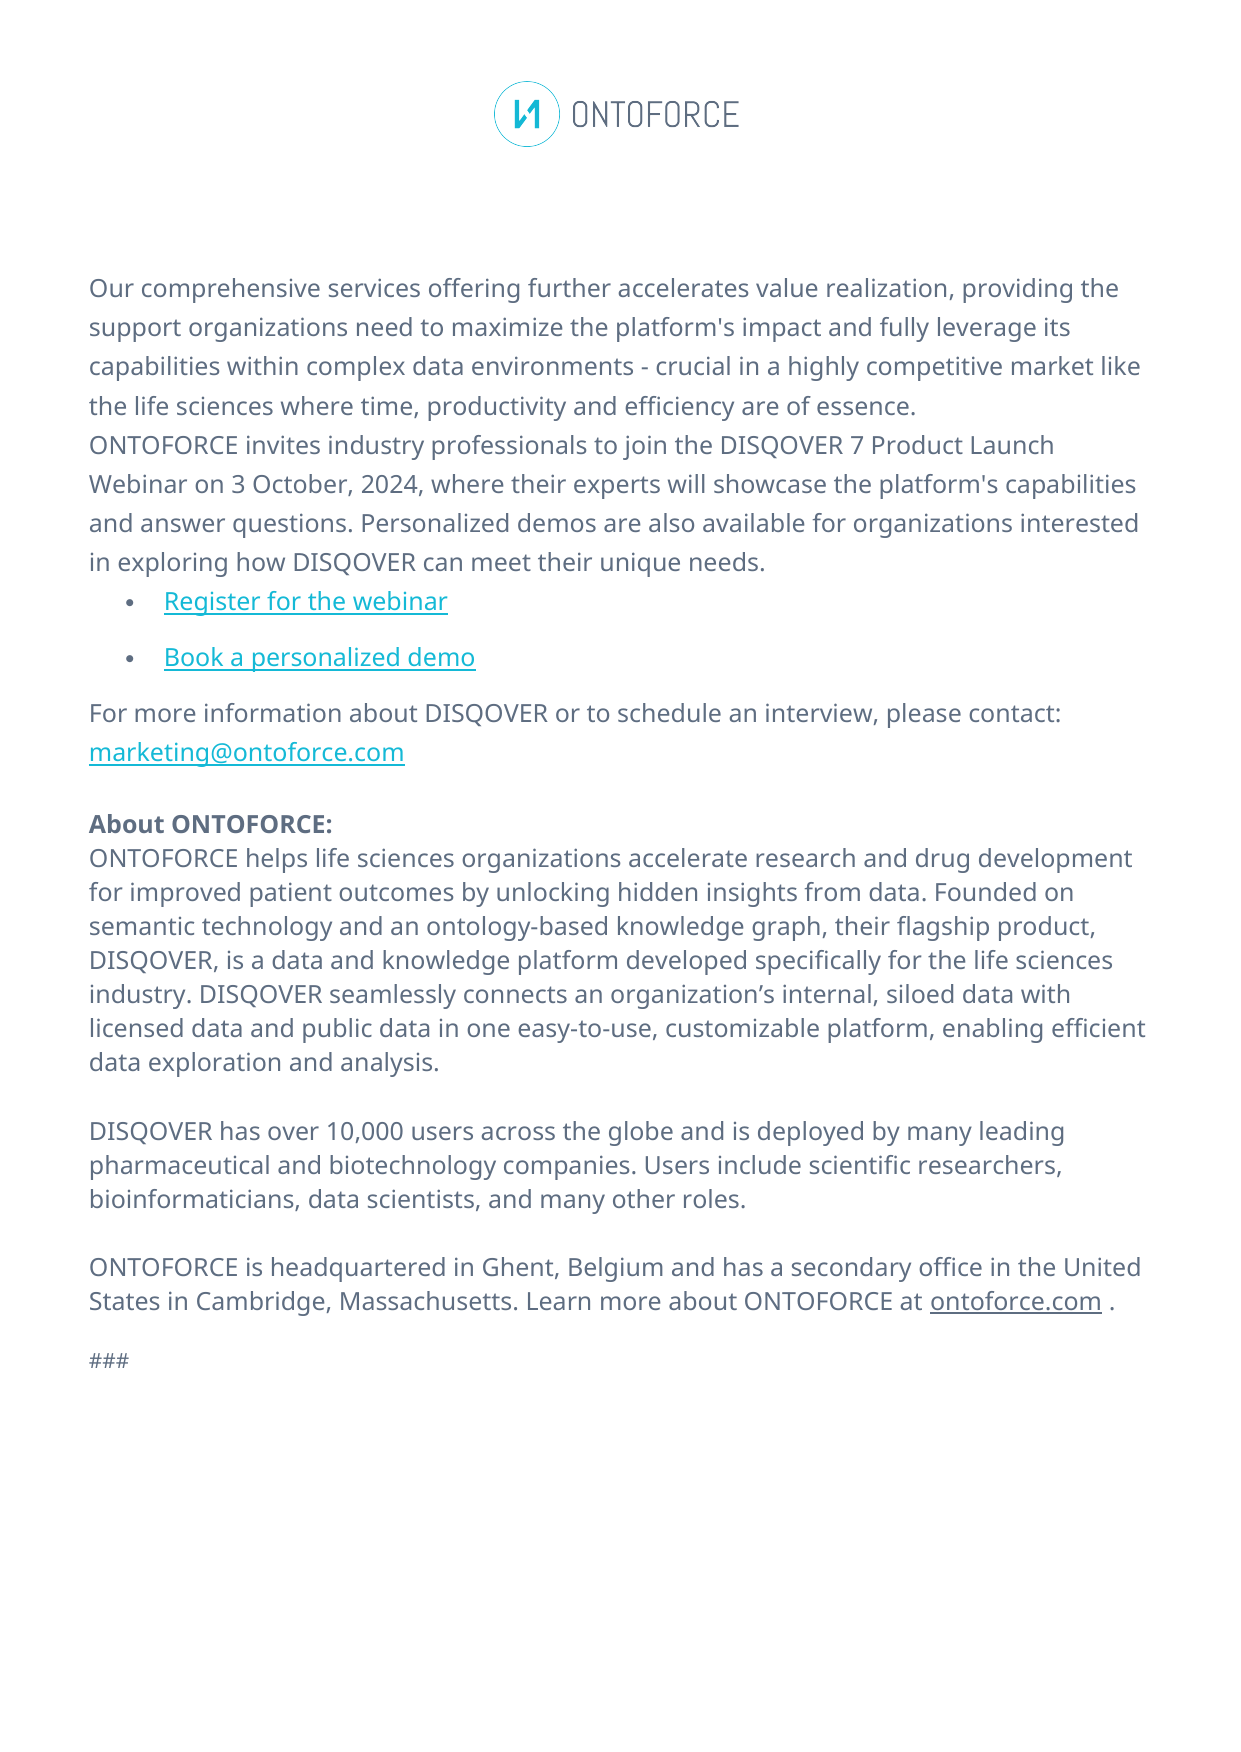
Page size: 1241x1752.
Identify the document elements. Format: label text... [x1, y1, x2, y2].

text ONTOFORCE invites industry professionals to join the DISQOVER 7 Product Launch Webinar on 3 October, 2024, where their experts will showcase the platform's capabilities and answer questions. Personalized demos are also available for organizations interested in exploring how DISQOVER can meet their unique needs. [89, 427, 1152, 579]
text ONTOFORCE helps life sciences organizations accelerate research and drug development for improved patient outcomes by unlocking hidden insights from data. Founded on semantic technology and an ontology-based knowledge graph, their flagship product, DISQOVER, is a data and knowledge platform developed specifically for the life sciences industry. DISQOVER seamlessly connects an organization’s internal, siloed data with licensed data and public data in one easy-to-use, customizable platform, enabling efficient data exploration and analysis. [89, 841, 1152, 1079]
text About ONTOFORCE: [89, 807, 1152, 841]
list Register for the webinar [126, 584, 1152, 618]
text ONTOFORCE is headquartered in Ghent, Belgium and has a secondary office in the United States in Cambridge, Massachusetts. Learn more about ONTOFORCE at ontoforce.com . [89, 1249, 1152, 1318]
picture [473, 65, 767, 163]
text For more information about DISQOVER or to schedule an interview, please contact: marketing@ontoforce.com [89, 696, 1152, 769]
text Our comprehensive services offering further accelerates value realization, providing the support organizations need to maximize the platform's impact and fully leverage its capabilities within complex data environments - crucial in a highly competitive market like the life sciences where time, productivity and efficiency are of essence. [89, 271, 1152, 422]
text DISQOVER has over 10,000 users across the globe and is deployed by many leading pharmaceutical and biotechnology companies. Users include scientific researchers, bioinformaticians, data scientists, and many other roles. [89, 1113, 1172, 1215]
text ### [89, 1346, 1152, 1374]
list Book a personalized demo [126, 640, 1152, 674]
